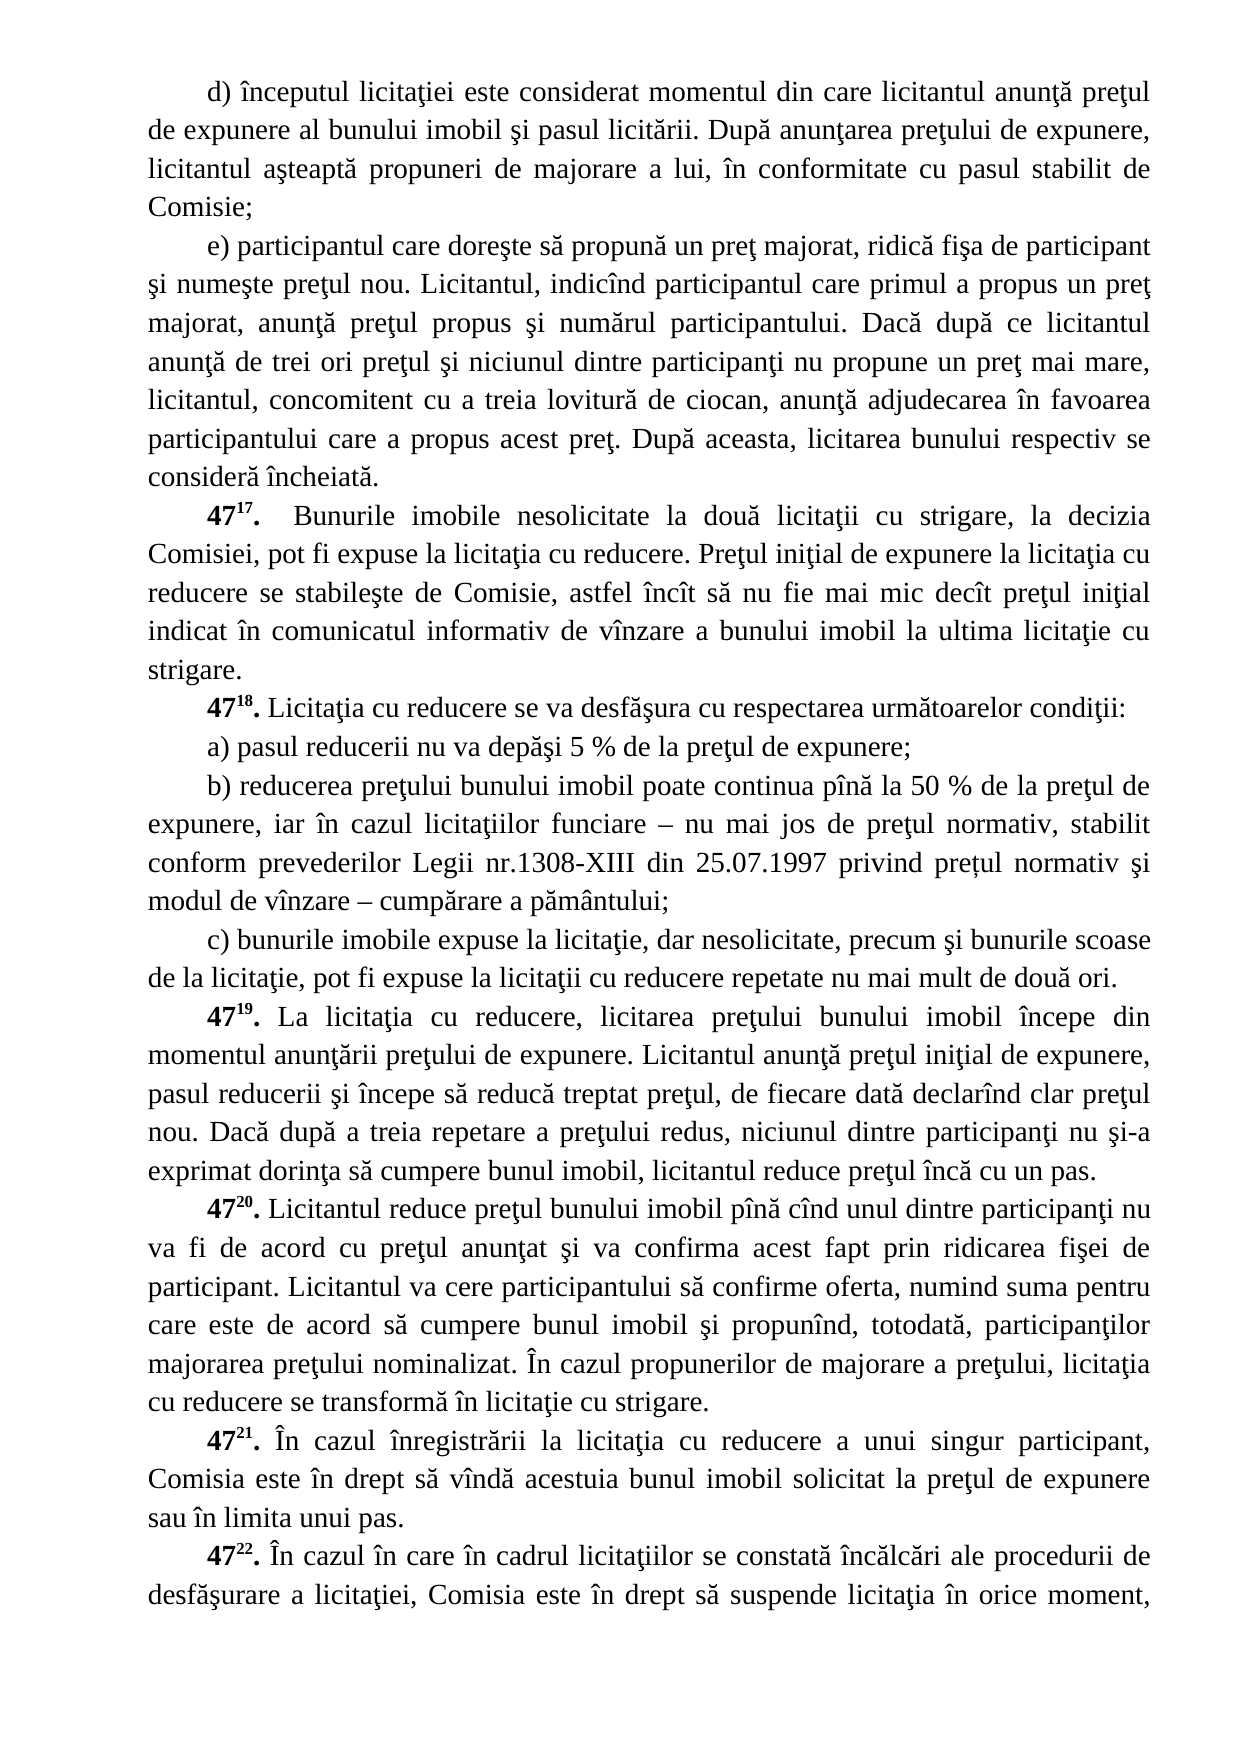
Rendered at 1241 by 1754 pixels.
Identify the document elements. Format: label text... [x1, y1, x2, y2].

text 4719. La licitaţia cu reducere, licitarea preţului bunului imobil începe din momentul anunţării preţului de expunere. Licitantul anunţă preţul iniţial de expunere, pasul reducerii şi începe să reducă treptat preţul, de fiecare dată declarînd clar preţul nou. Dacă după a treia repetare a preţului redus, niciunul dintre participanţi nu şi-a exprimat dorinţa să cumpere bunul imobil, licitantul reduce preţul încă cu un pas. [148, 999, 1152, 1187]
text c) bunurile imobile expuse la licitaţie, dar nesolicitate, precum şi bunurile scoase de la licitaţie, pot fi expuse la licitaţii cu reducere repetate nu mai mult de două ori. [148, 922, 1152, 994]
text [148, 1538, 1152, 1611]
text d) începutul licitaţiei este considerat momentul din care licitantul anunţă preţul de expunere al bunului imobil şi pasul licitării. După anunţarea preţului de expunere, licitantul aşteaptă propuneri de majorare a lui, în conformitate cu pasul stabilit de Comisie; [148, 74, 1152, 223]
text 4720. Licitantul reduce preţul bunului imobil pînă cînd unul dintre participanţi nu va fi de acord cu preţul anunţat şi va confirma acest fapt prin ridicarea fişei de participant. Licitantul va cere participantului să confirme oferta, numind suma pentru care este de acord să cumpere bunul imobil şi propunînd, totodată, participanţilor majorarea preţului nominalizat. În cazul propunerilor de majorare a preţului, licitaţia cu reducere se transformă în licitaţie cu strigare. [148, 1192, 1152, 1418]
text 4717. Bunurile imobile nesolicitate la două licitaţii cu strigare, la decizia Comisiei, pot fi expuse la licitaţia cu reducere. Preţul iniţial de expunere la licitaţia cu reducere se stabileşte de Comisie, astfel încît să nu fie mai mic decît preţul iniţial indicat în comunicatul informativ de vînzare a bunului imobil la ultima licitaţie cu strigare. [148, 498, 1152, 686]
text e) participantul care doreşte să propună un preţ majorat, ridică fişa de participant şi numeşte preţul nou. Licitantul, indicînd participantul care primul a propus un preţ majorat, anunţă preţul propus şi numărul participantului. Dacă după ce licitantul anunţă de trei ori preţul şi niciunul dintre participanţi nu propune un preţ mai mare, licitantul, concomitent cu a treia lovitură de ciocan, anunţă adjudecarea în favoarea participantului care a propus acest preţ. După aceasta, licitarea bunului respectiv se consideră încheiată. [148, 228, 1152, 493]
text 4718. Licitaţia cu reducere se va desfăşura cu respectarea următoarelor condiţii: [148, 691, 1152, 724]
text a) pasul reducerii nu va depăşi 5 % de la preţul de expunere; [148, 729, 1152, 763]
text b) reducerea preţului bunului imobil poate continua pînă la 50 % de la preţul de expunere, iar în cazul licitaţiilor funciare – nu mai jos de preţul normativ, stabilit conform prevederilor Legii nr.1308-XIII din 25.07.1997 privind prețul normativ şi modul de vînzare – cumpărare a pământului; [148, 768, 1152, 917]
text 4721. În cazul înregistrării la licitaţia cu reducere a unui singur participant, Comisia este în drept să vîndă acestuia bunul imobil solicitat la preţul de expunere sau în limita unui pas. [148, 1423, 1152, 1533]
